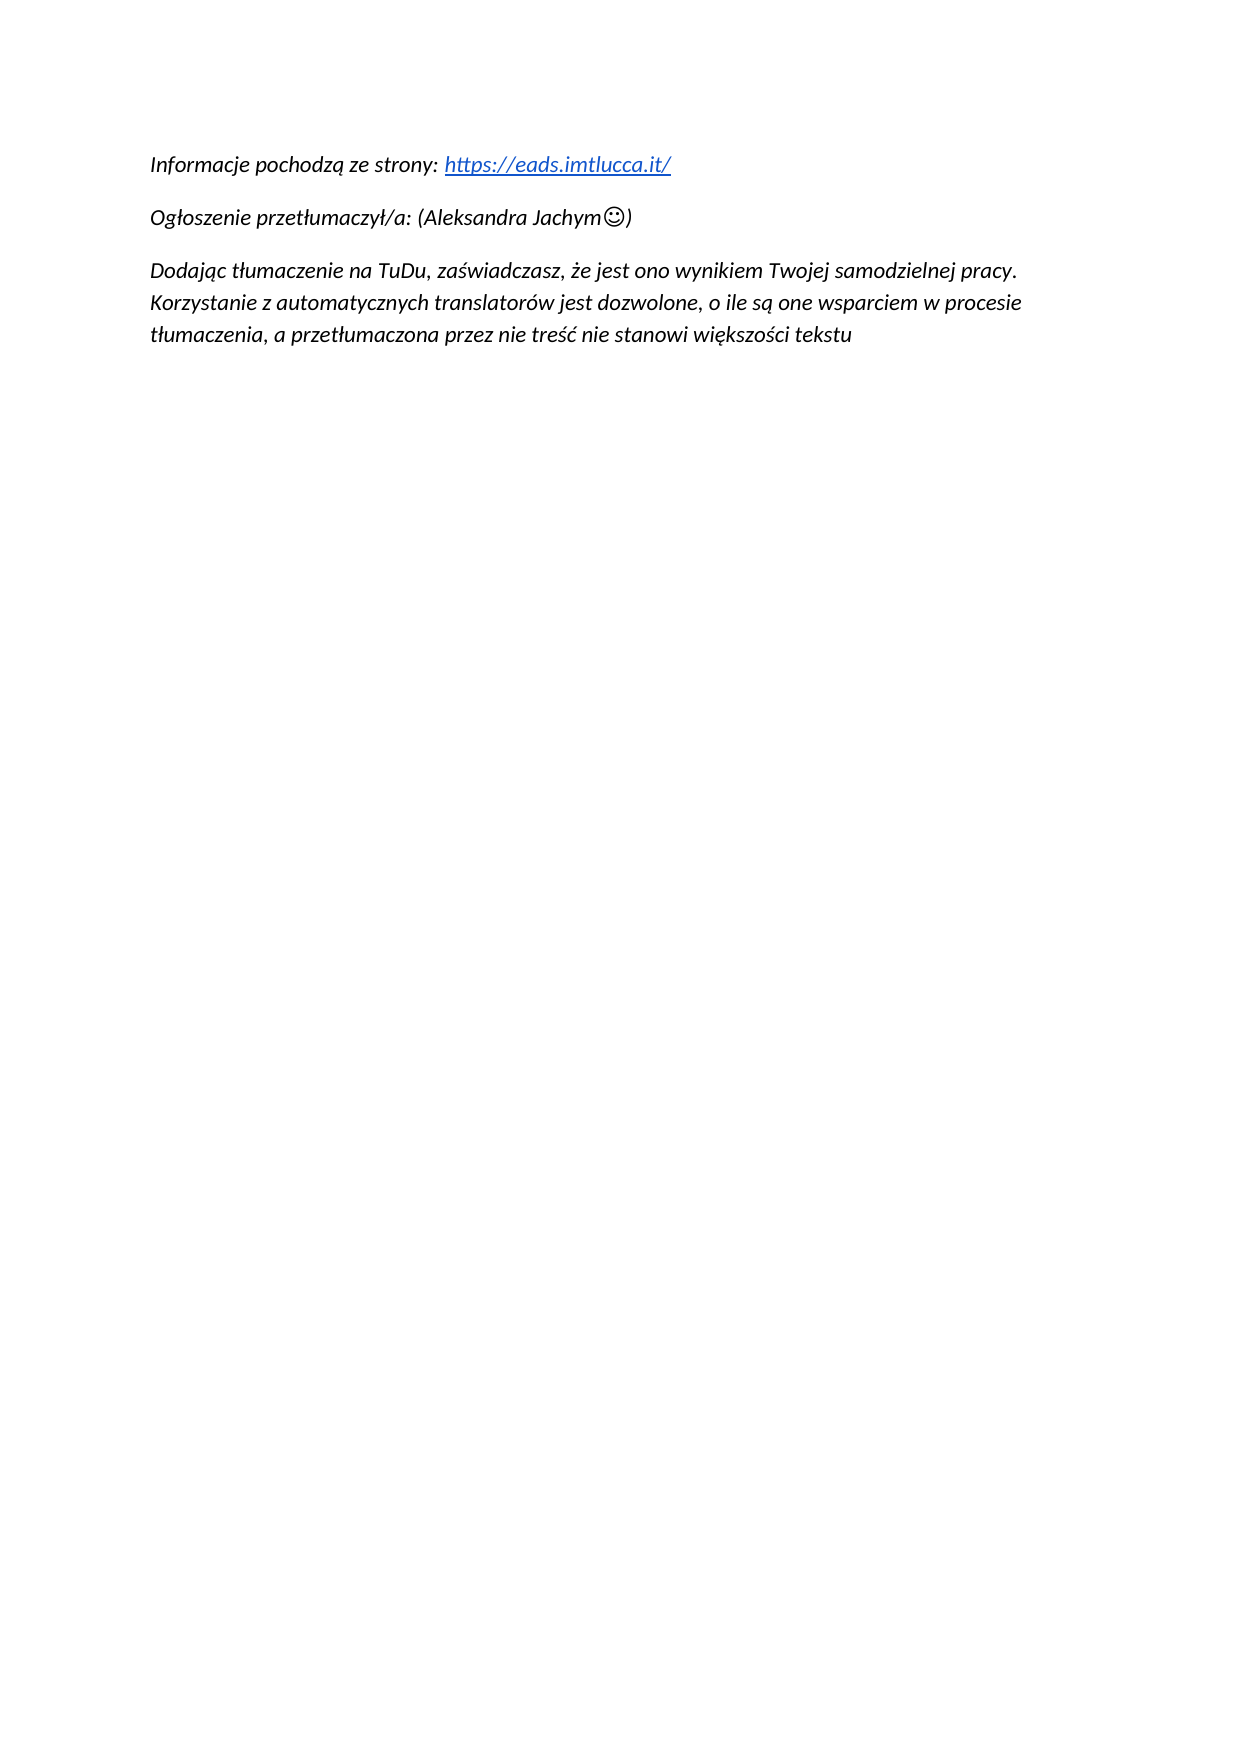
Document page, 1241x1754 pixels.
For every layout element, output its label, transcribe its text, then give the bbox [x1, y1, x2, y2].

text Informacje pochodzą ze strony: https://eads.imtlucca.it/ [150, 150, 1090, 178]
text Dodając tłumaczenie na TuDu, zaświadczasz, że jest ono wynikiem Twojej samodzielnej pracy. Korzystanie z automatycznych translatorów jest dozwolone, o ile są one wsparciem w procesie tłumaczenia, a przetłumaczona przez nie treść nie stanowi większości tekstu [150, 256, 1090, 348]
text Ogłoszenie przetłumaczył/a: (Aleksandra Jachym☺) [150, 203, 1090, 231]
